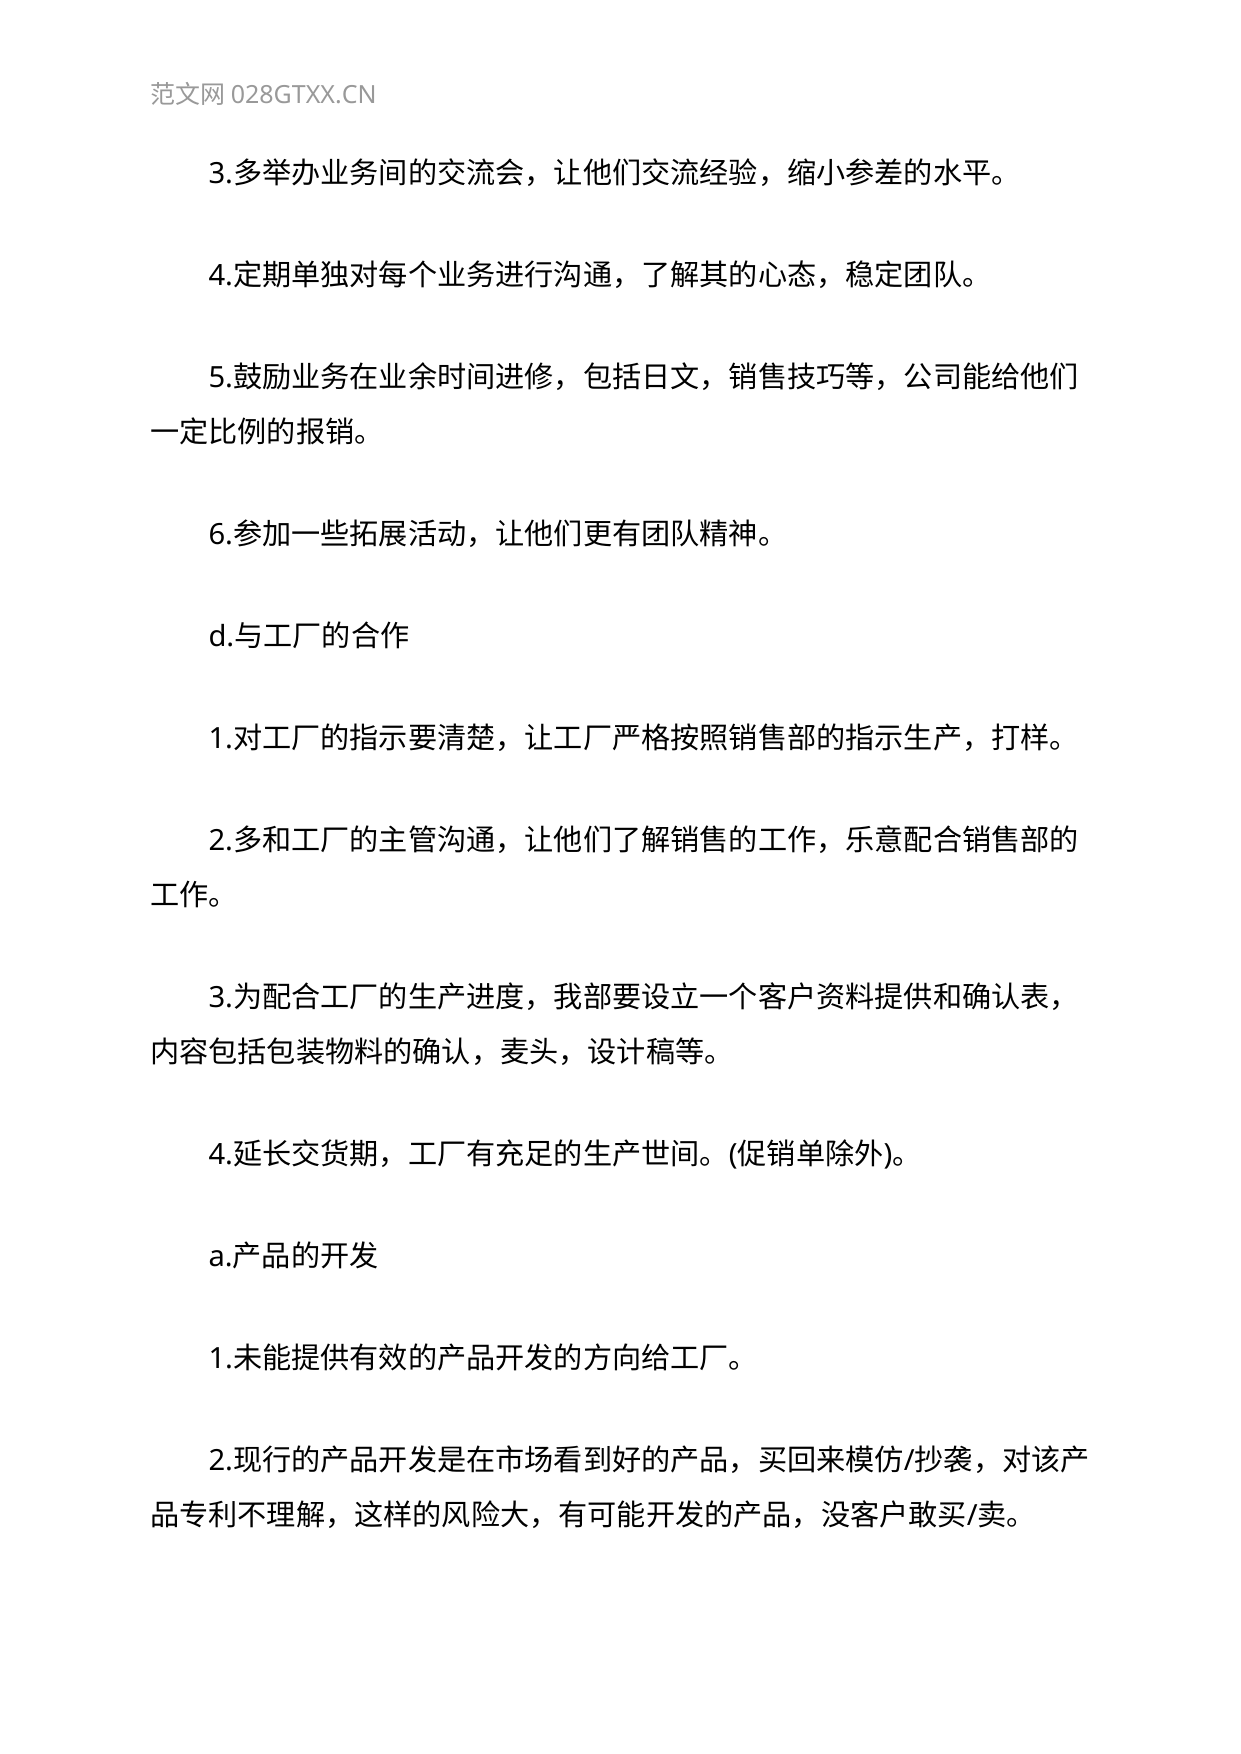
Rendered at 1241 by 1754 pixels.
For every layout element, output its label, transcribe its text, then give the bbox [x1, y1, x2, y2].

text a.产品的开发 [150, 1232, 1090, 1274]
text 6.参加一些拓展活动，让他们更有团队精神。 [150, 511, 1090, 553]
text d.与工厂的合作 [150, 613, 1090, 655]
text 4.延长交货期，工厂有充足的生产世间。(促销单除外)。 [150, 1130, 1090, 1173]
text 3.为配合工厂的生产进度，我部要设立一个客户资料提供和确认表，内容包括包装物料的确认，麦头，设计稿等。 [150, 973, 1090, 1071]
text 2.多和工厂的主管沟通，让他们了解销售的工作，乐意配合销售部的工作。 [150, 817, 1090, 914]
text 2.现行的产品开发是在市场看到好的产品，买回来模仿/抄袭，对该产品专利不理解，这样的风险大，有可能开发的产品，没客户敢买/卖。 [150, 1436, 1090, 1533]
text 4.定期单独对每个业务进行沟通，了解其的心态，稳定团队。 [150, 252, 1090, 294]
text 3.多举办业务间的交流会，让他们交流经验，缩小参差的水平。 [150, 150, 1090, 192]
text 1.对工厂的指示要清楚，让工厂严格按照销售部的指示生产，打样。 [150, 715, 1090, 757]
text 1.未能提供有效的产品开发的方向给工厂。 [150, 1334, 1090, 1377]
text 5.鼓励业务在业余时间进修，包括日文，销售技巧等，公司能给他们一定比例的报销。 [150, 354, 1090, 451]
